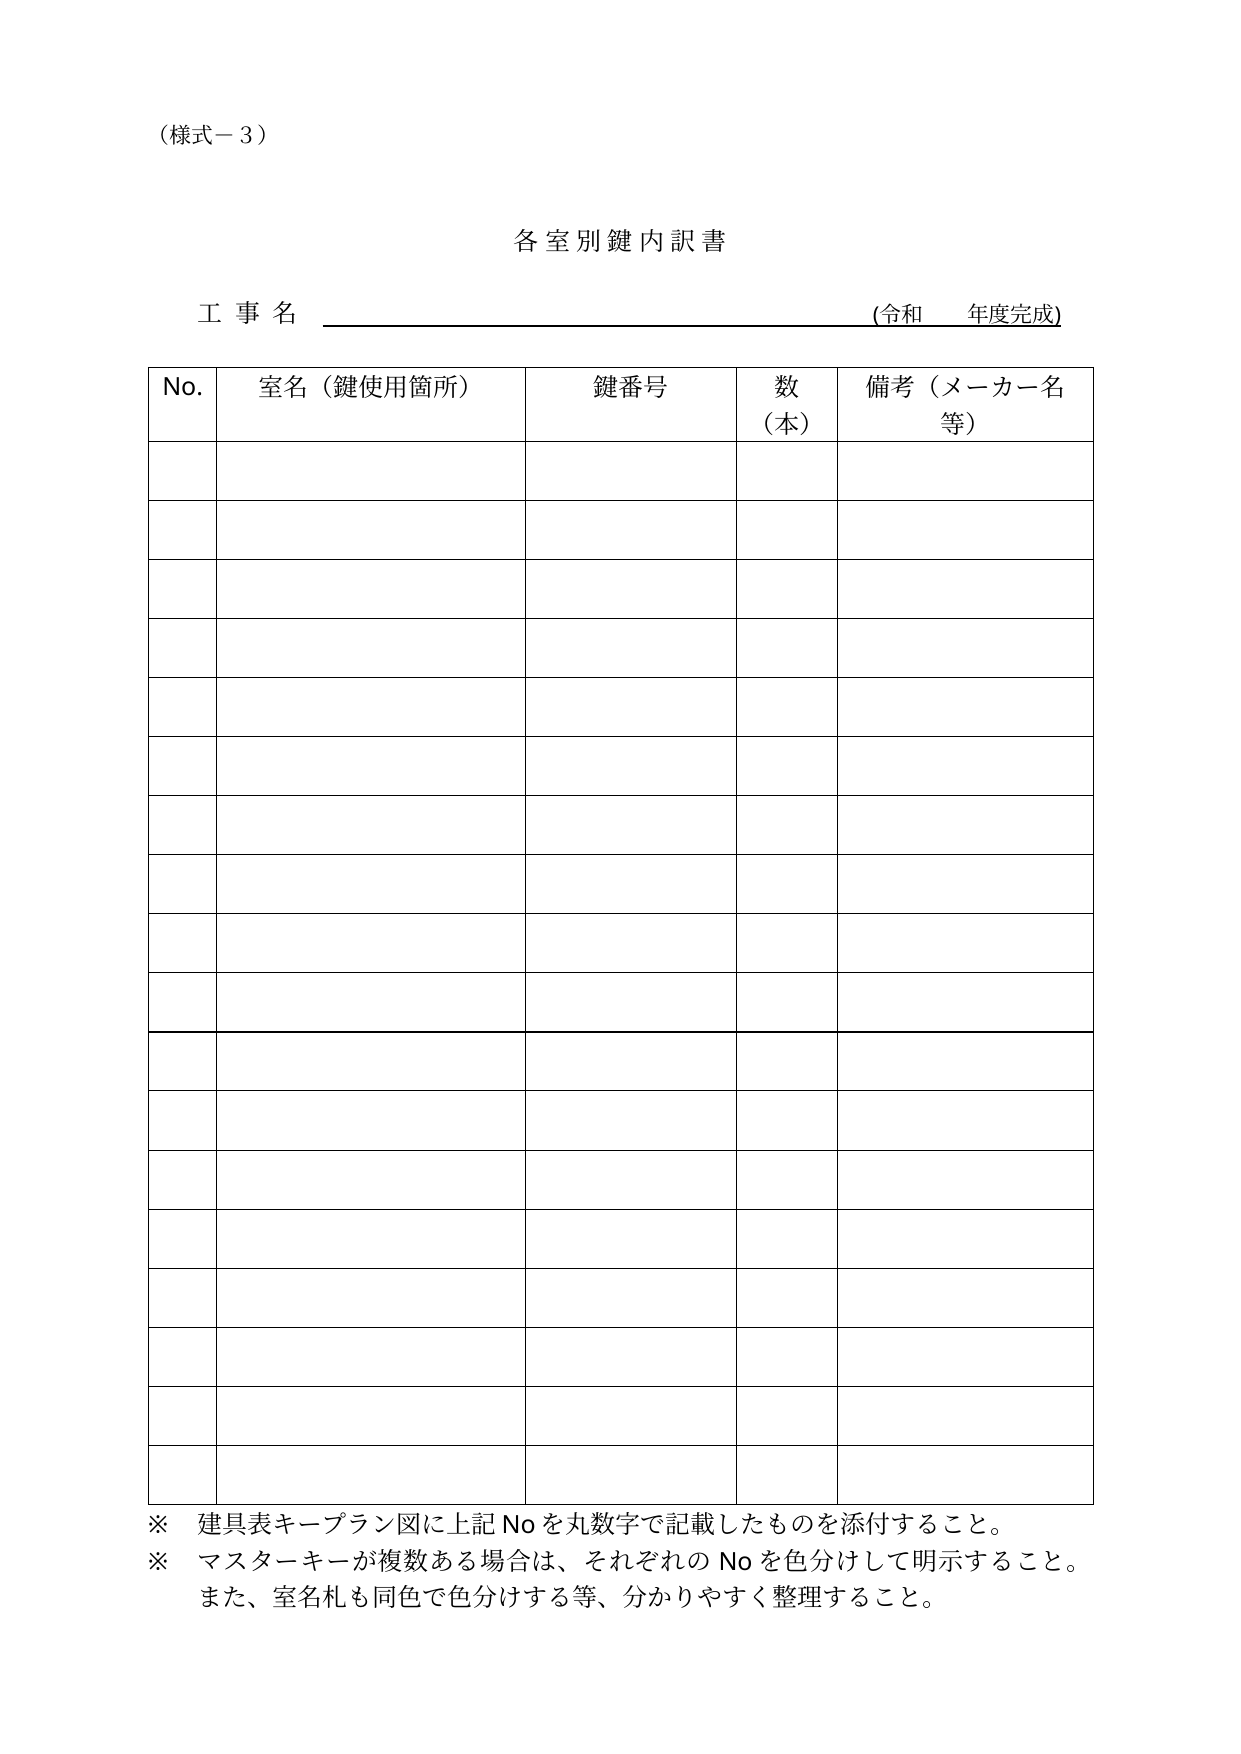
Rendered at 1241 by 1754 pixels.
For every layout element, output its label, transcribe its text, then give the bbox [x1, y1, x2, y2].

table_cell [526, 796, 736, 854]
table_cell [526, 973, 736, 1031]
table_cell [737, 796, 837, 854]
table_cell [149, 1151, 216, 1208]
table_cell [838, 442, 1093, 500]
table_cell [838, 1269, 1093, 1327]
table_cell [526, 1151, 736, 1208]
table_cell [737, 678, 837, 736]
table_cell [526, 1091, 736, 1149]
table_cell [838, 1091, 1093, 1149]
table_cell [217, 619, 525, 677]
table_cell [149, 1091, 216, 1149]
table_cell [217, 501, 525, 559]
table_cell [217, 560, 525, 618]
table_cell [149, 973, 216, 1031]
table_cell [737, 1091, 837, 1149]
table_cell [838, 619, 1093, 677]
table_cell [217, 973, 525, 1031]
table_cell [737, 1033, 837, 1090]
table_cell [217, 442, 525, 500]
table_cell [149, 855, 216, 913]
table_cell [838, 796, 1093, 854]
table_cell [217, 1033, 525, 1090]
table_cell [526, 1269, 736, 1327]
table_cell [149, 737, 216, 795]
table_cell [737, 1210, 837, 1268]
table_cell [838, 1210, 1093, 1268]
table_cell [149, 1446, 216, 1504]
table_cell [217, 855, 525, 913]
table_cell [737, 501, 837, 559]
table_cell [526, 1210, 736, 1268]
table_cell [217, 1446, 525, 1504]
text 工事名 (令和 年度完成) [148, 294, 1092, 330]
table_cell [526, 1033, 736, 1090]
table_cell [149, 1033, 216, 1090]
list マスターキーが複数ある場合は、それぞれのNoを色分けして明示すること。 また、室名札も同色で色分けする等、分かりやすく整理すること。 [148, 1541, 1092, 1614]
table_cell [737, 1387, 837, 1445]
table_header 数（本） [737, 368, 837, 441]
table_cell [838, 1033, 1093, 1090]
table_cell [526, 442, 736, 500]
table_cell [526, 855, 736, 913]
table_cell [737, 973, 837, 1031]
table_cell [526, 619, 736, 677]
table_cell [838, 1446, 1093, 1504]
table_cell [217, 1328, 525, 1386]
table_header 備考（メーカー名等） [838, 368, 1093, 441]
table_cell [737, 914, 837, 972]
table_cell [149, 1387, 216, 1445]
table_cell [737, 855, 837, 913]
table_cell [217, 1210, 525, 1268]
text 各 室 別 鍵 内 訳 書 [148, 221, 1092, 257]
table_cell [149, 442, 216, 500]
table_header No. [149, 368, 216, 441]
table_cell [217, 1151, 525, 1208]
table_cell [149, 796, 216, 854]
table_cell [737, 1151, 837, 1208]
table_cell [149, 501, 216, 559]
table_cell [526, 1387, 736, 1445]
table_cell [737, 1269, 837, 1327]
table_cell [149, 914, 216, 972]
table_cell [149, 1269, 216, 1327]
table_cell [526, 678, 736, 736]
table_cell [217, 796, 525, 854]
table_header 鍵番号 [526, 368, 736, 441]
table_cell [526, 1446, 736, 1504]
table_cell [838, 1328, 1093, 1386]
table_cell [149, 678, 216, 736]
table_cell [526, 1328, 736, 1386]
table_cell [737, 619, 837, 677]
table_cell [737, 737, 837, 795]
table_cell [217, 1269, 525, 1327]
table_cell [838, 560, 1093, 618]
table_cell [217, 914, 525, 972]
table_cell [737, 560, 837, 618]
table_cell [838, 973, 1093, 1031]
table_cell [149, 1328, 216, 1386]
list 建具表キープラン図に上記Noを丸数字で記載したものを添付すること。 [148, 1505, 1092, 1541]
table_cell [737, 1446, 837, 1504]
table_cell [217, 1091, 525, 1149]
table_cell [526, 501, 736, 559]
table_cell [526, 737, 736, 795]
table_cell [149, 619, 216, 677]
table_cell [217, 737, 525, 795]
table_cell [217, 678, 525, 736]
table_cell [838, 1387, 1093, 1445]
table_cell [838, 1151, 1093, 1208]
table_cell [838, 678, 1093, 736]
table_cell [838, 737, 1093, 795]
table_header 室名（鍵使用箇所） [217, 368, 525, 441]
table_cell [838, 855, 1093, 913]
table_cell [526, 560, 736, 618]
table_cell [838, 914, 1093, 972]
table_cell [838, 501, 1093, 559]
table_cell [217, 1387, 525, 1445]
table_cell [149, 560, 216, 618]
table_cell [526, 914, 736, 972]
table_cell [737, 442, 837, 500]
table_cell [149, 1210, 216, 1268]
table_cell [737, 1328, 837, 1386]
